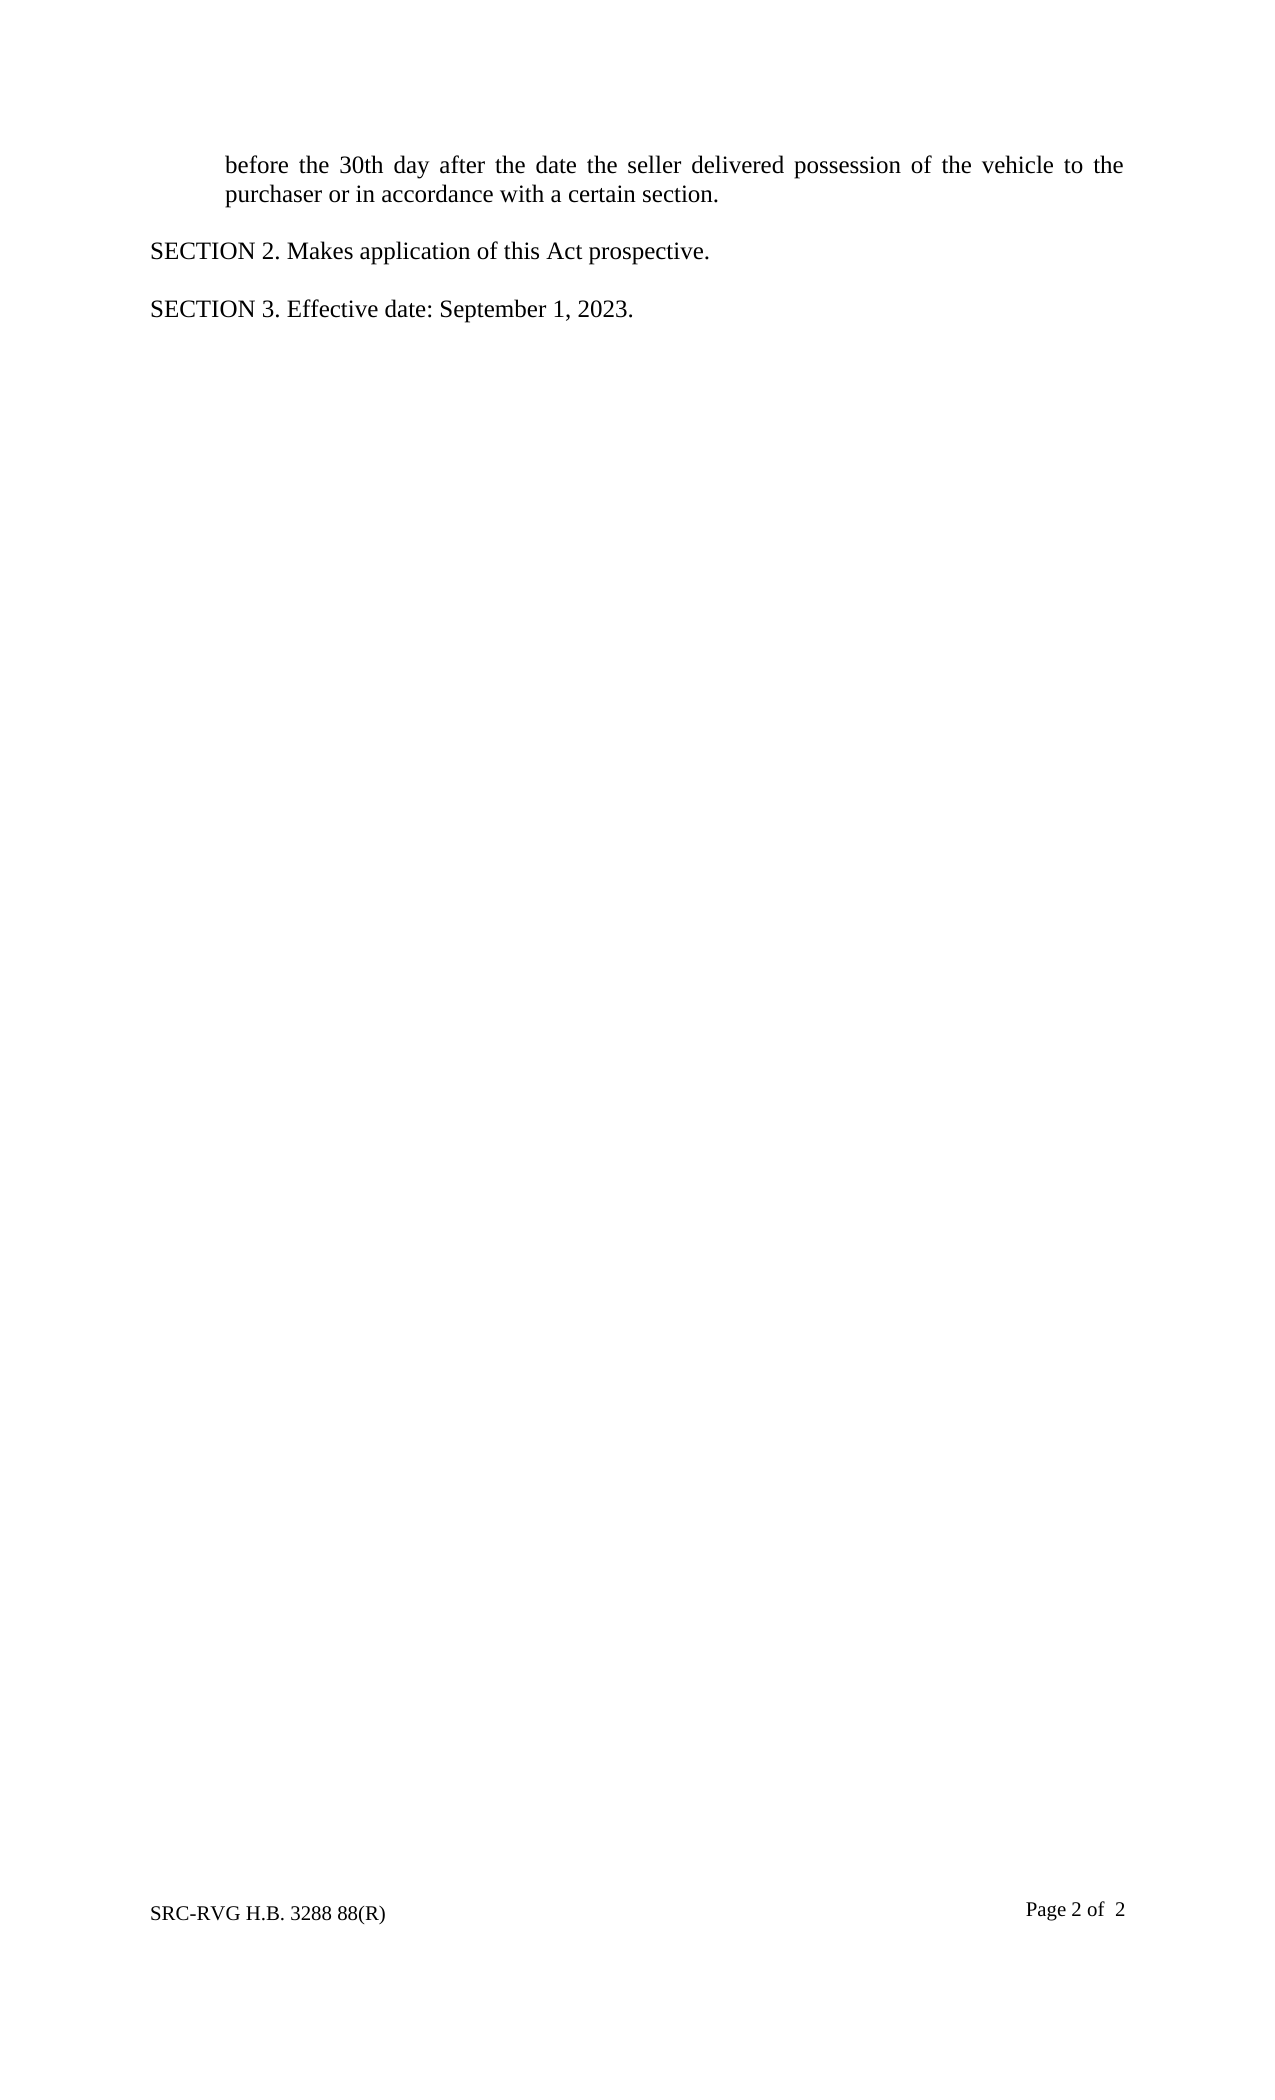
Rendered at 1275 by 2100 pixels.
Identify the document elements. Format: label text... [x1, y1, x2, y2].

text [225, 150, 1125, 207]
text SECTION 2. Makes application of this Act prospective. [150, 236, 1125, 265]
text SECTION 3. Effective date: September 1, 2023. [150, 294, 1125, 322]
